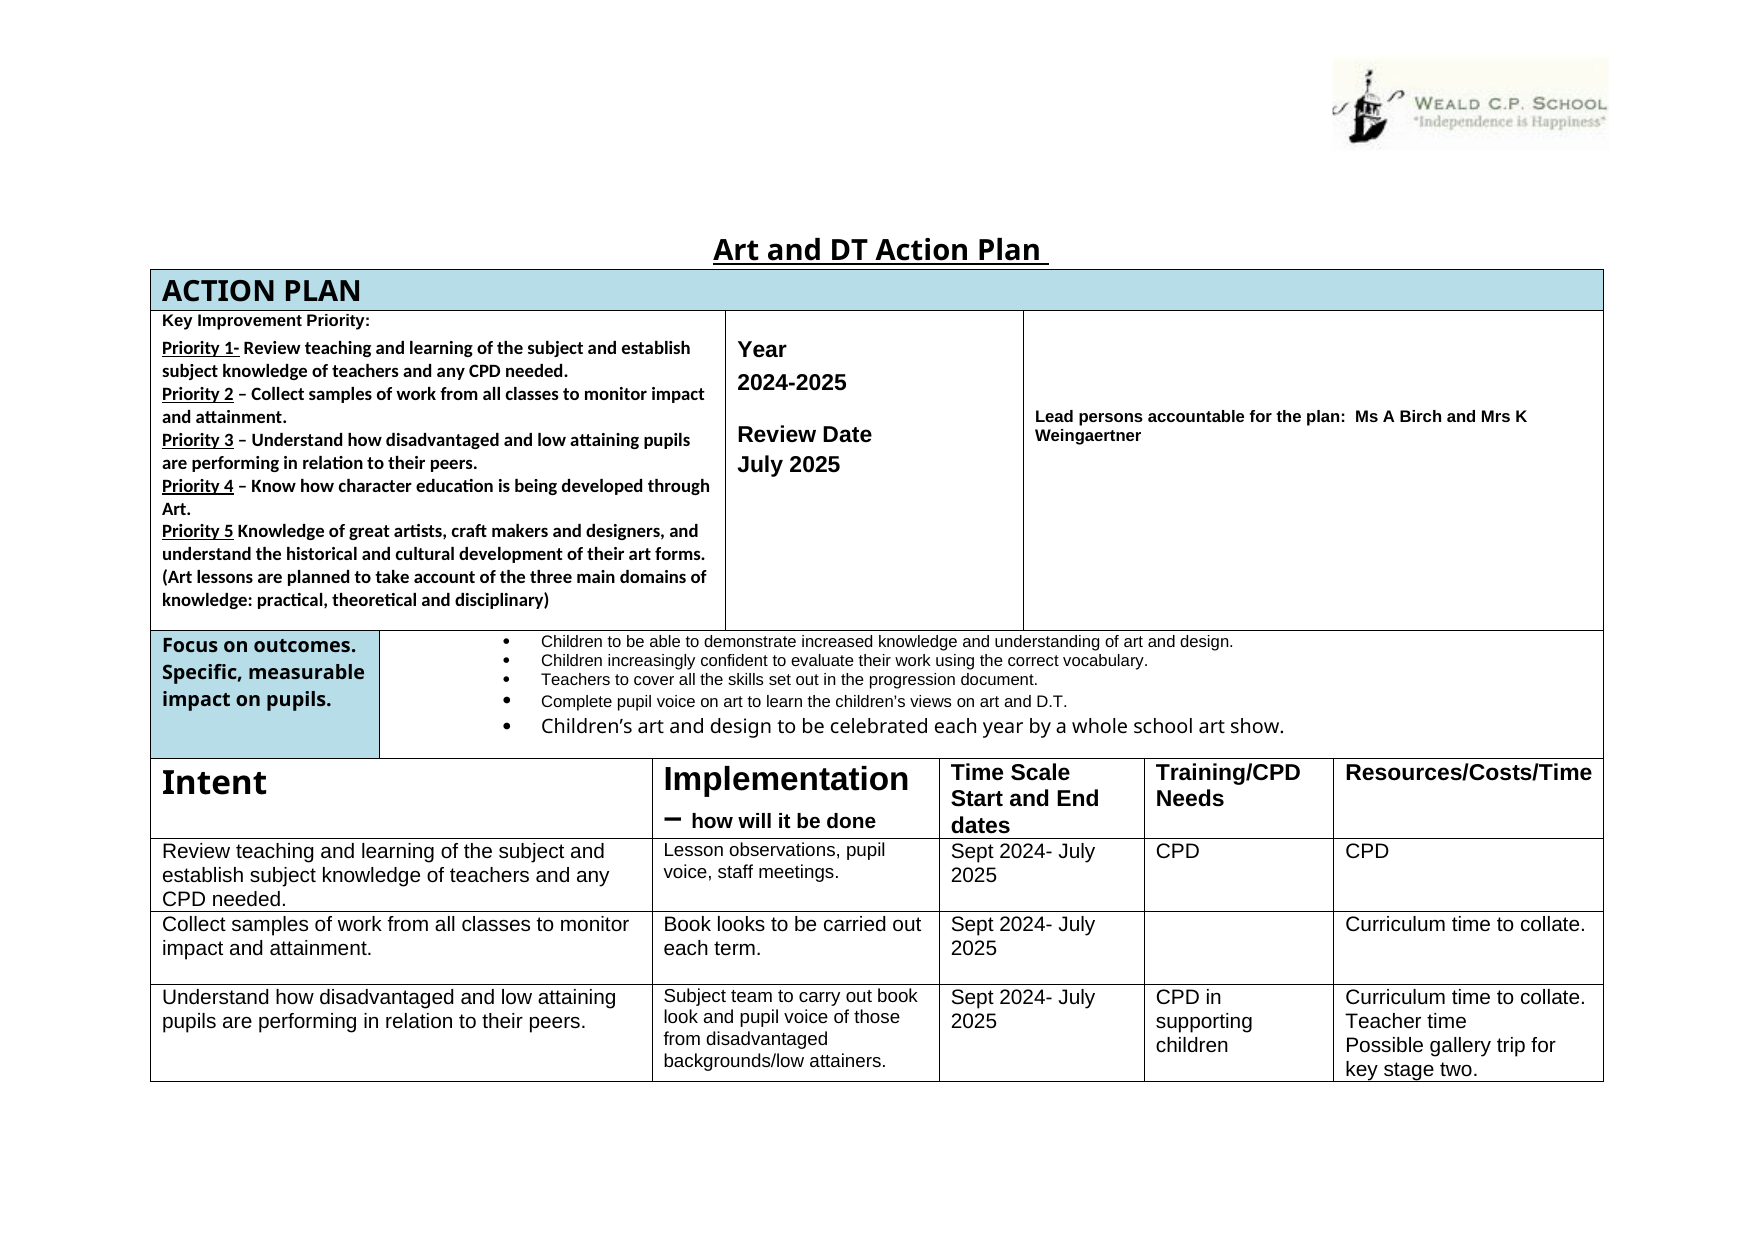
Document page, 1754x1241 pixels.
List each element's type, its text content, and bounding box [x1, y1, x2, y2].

table_cell Intent [151, 759, 652, 838]
table_cell Sept 2024- July 2025 [940, 839, 1144, 911]
table_cell Year 2024-2025 Review Date July 2025 [726, 311, 1023, 630]
table_cell Understand how disadvantaged and low attaining pupils are performing in relation to their peers. [151, 985, 652, 1081]
table_cell Subject team to carry out book look and pupil voice of those from disadvantaged backgrounds/low attainers. [653, 985, 939, 1081]
table_cell Implementation – how will it be done [653, 759, 939, 838]
table_cell Collect samples of work from all classes to monitor impact and attainment. [151, 912, 652, 984]
table_cell Book looks to be carried out each term. [653, 912, 939, 984]
table_cell Curriculum time to collate. [1334, 912, 1603, 984]
table_cell Key Improvement Priority: Priority 1- Review teaching and learning of the subject and establish subject knowledge of teachers and any CPD needed. Priority 2 – Collect samples of work from all classes to monitor impact and attainment. Priority 3 – Understand how disadvantaged and low attaining pupils are performing in relation to their peers. Priority 4 – Know how character education is being developed through Art. Priority 5 Knowledge of great artists, craft makers and designers, and understand the historical and cultural development of their art forms. (Art lessons are planned to take account of the three main domains of knowledge: practical, theoretical and disciplinary) [151, 311, 725, 630]
table_cell Sept 2024- July 2025 [940, 985, 1144, 1081]
table_cell Training/CPD Needs [1145, 759, 1333, 838]
table_cell CPD [1145, 839, 1333, 911]
table_cell Curriculum time to collate. Teacher time Possible gallery trip for key stage two. [1334, 985, 1603, 1081]
table_cell Lesson observations, pupil voice, staff meetings. [653, 839, 939, 911]
text Art and DT Action Plan [150, 229, 1604, 269]
table_cell Lead persons accountable for the plan: Ms A Birch and Mrs K Weingaertner [1024, 311, 1603, 630]
table_cell Review teaching and learning of the subject and establish subject knowledge of teachers and any CPD needed. [151, 839, 652, 911]
picture [1331, 56, 1610, 160]
table_cell Children to be able to demonstrate increased knowledge and understanding of art and design. Children increasingly confident to evaluate their work using the correct vocabulary. Teachers to cover all the skills set out in the progression document. Complete pupil voice on art to learn the children’s views on art and D.T. Children’s art and design to be celebrated each year by a whole school art show. [380, 631, 1603, 758]
table_header ACTION PLAN [151, 270, 1603, 310]
table_cell CPD in supporting children [1145, 985, 1333, 1081]
table_cell Time Scale Start and End dates [940, 759, 1144, 838]
table_cell Resources/Costs/Time [1334, 759, 1603, 838]
table_cell Focus on outcomes. Specific, measurable impact on pupils. [151, 631, 379, 758]
table_cell CPD [1334, 839, 1603, 911]
table_cell Sept 2024- July 2025 [940, 912, 1144, 984]
table_cell [1145, 912, 1333, 984]
